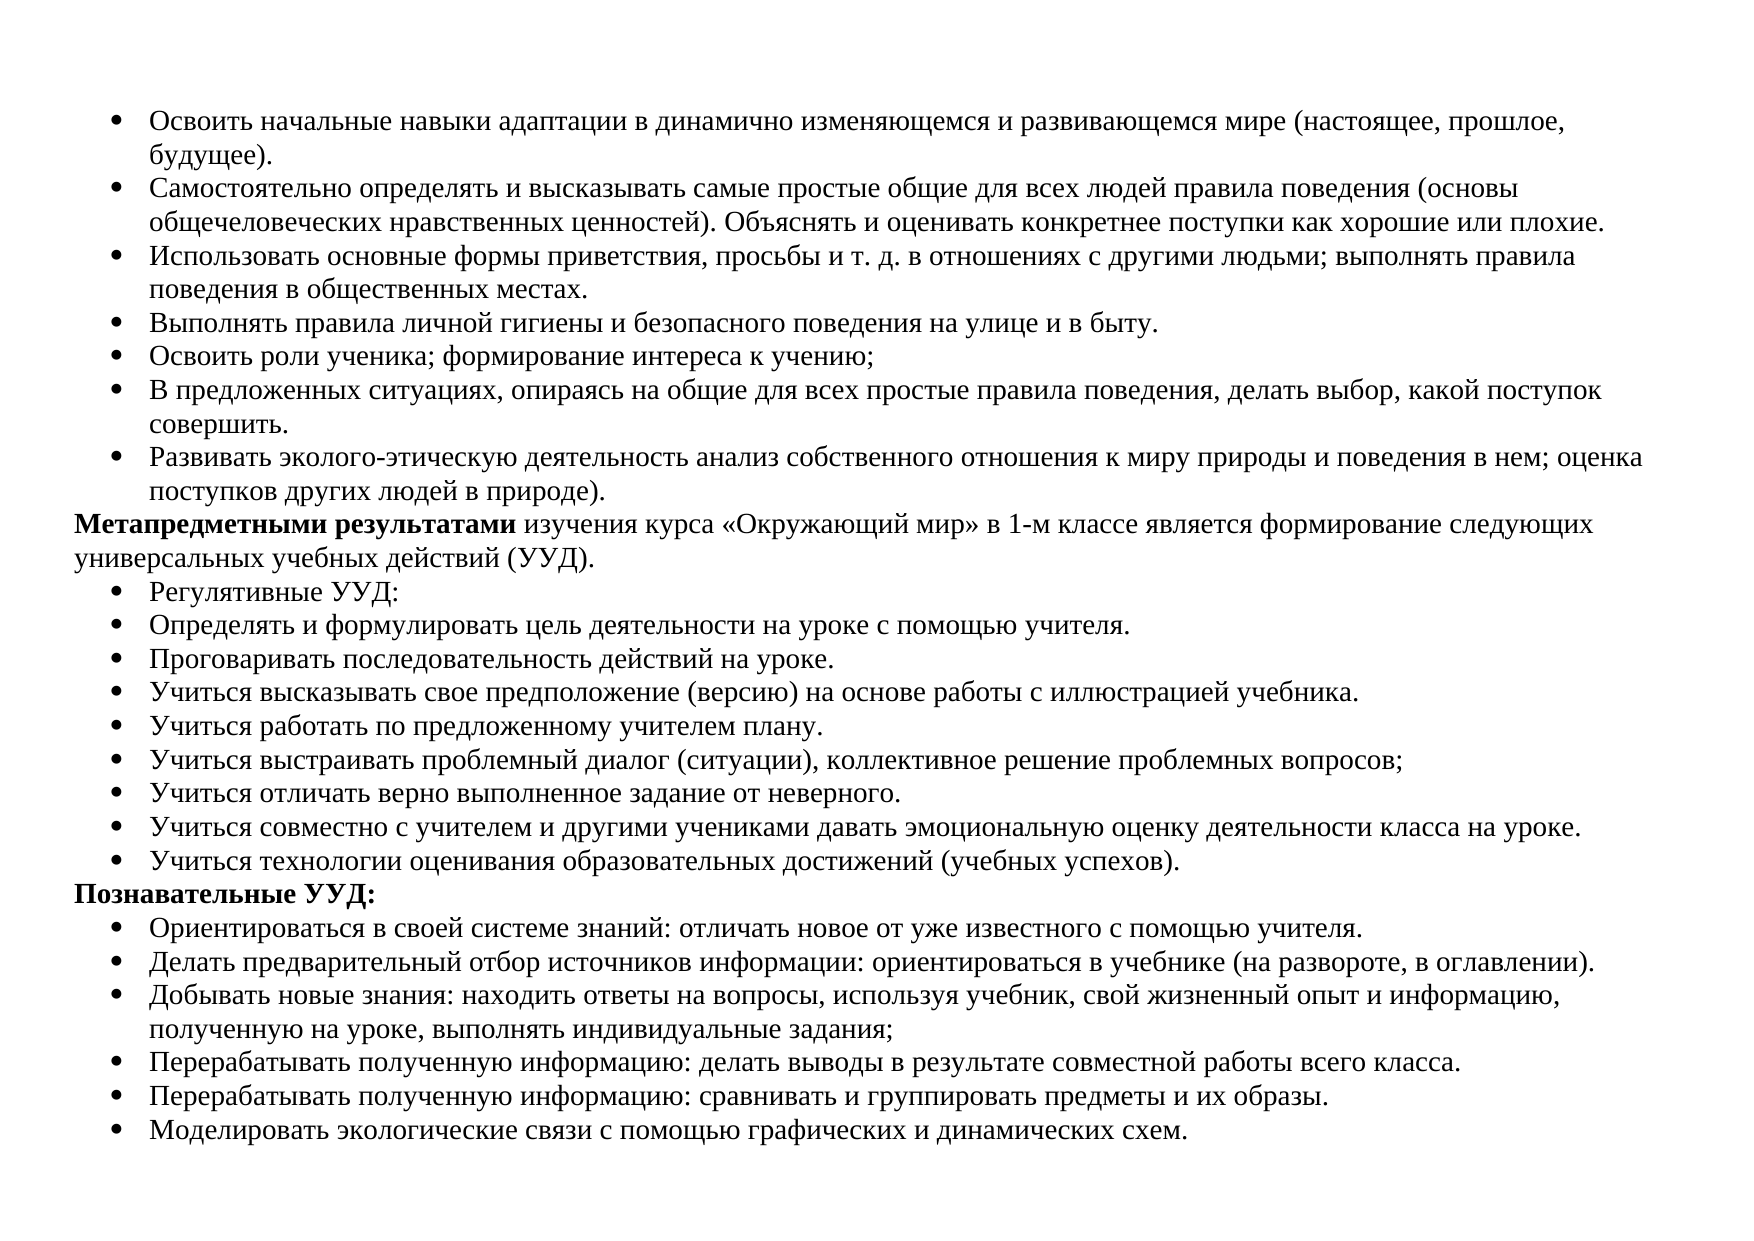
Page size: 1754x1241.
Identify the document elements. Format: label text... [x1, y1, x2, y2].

list Ориентироваться в своей системе знаний: отличать новое от уже известного с помощью учителя. [111, 910, 1680, 944]
list Учиться выстраивать проблемный диалог (ситуации), коллективное решение проблемных вопросов; [111, 742, 1680, 776]
list Освоить начальные навыки адаптации в динамично изменяющемся и развивающемся мире (настоящее, прошлое, будущее). [111, 103, 1680, 171]
list Выполнять правила личной гигиены и безопасного поведения на улице и в быту. [111, 305, 1680, 338]
text Познавательные УУД: [74, 876, 1680, 910]
list Самостоятельно определять и высказывать самые простые общие для всех людей правила поведения (основы общечеловеческих нравственных ценностей). Объяснять и оценивать конкретнее поступки как хорошие или плохие. [111, 171, 1680, 238]
list Делать предварительный отбор источников информации: ориентироваться в учебнике (на развороте, в оглавлении). [111, 944, 1680, 977]
list Учиться высказывать свое предположение (версию) на основе работы с иллюстрацией учебника. [111, 674, 1680, 708]
list Освоить роли ученика; формирование интереса к учению; [111, 338, 1680, 372]
list Учиться технологии оценивания образовательных достижений (учебных успехов). [111, 843, 1680, 876]
list Моделировать экологические связи с помощью графических и динамических схем. [111, 1112, 1680, 1145]
list Учиться отличать верно выполненное задание от неверного. [111, 776, 1680, 809]
list В предложенных ситуациях, опираясь на общие для всех простые правила поведения, делать выбор, какой поступок совершить. [111, 372, 1680, 439]
list Добывать новые знания: находить ответы на вопросы, используя учебник, свой жизненный опыт и информацию, полученную на уроке, выполнять индивидуальные задания; [111, 977, 1680, 1044]
list Перерабатывать полученную информацию: делать выводы в результате совместной работы всего класса. [111, 1044, 1680, 1078]
list Учиться работать по предложенному учителем плану. [111, 708, 1680, 742]
list Перерабатывать полученную информацию: сравнивать и группировать предметы и их образы. [111, 1078, 1680, 1112]
list Определять и формулировать цель деятельности на уроке с помощью учителя. [111, 607, 1680, 641]
list Регулятивные УУД: [111, 574, 1680, 607]
list Развивать эколого-этическую деятельность анализ собственного отношения к миру природы и поведения в нем; оценка поступков других людей в природе). [111, 439, 1680, 507]
list Использовать основные формы приветствия, просьбы и т. д. в отношениях с другими людьми; выполнять правила поведения в общественных местах. [111, 238, 1680, 305]
list Проговаривать последовательность действий на уроке. [111, 641, 1680, 674]
text Метапредметными результатами изучения курса «Окружающий мир» в 1-м классе является формирование следующих универсальных учебных действий (УУД). [74, 507, 1680, 574]
list Учиться совместно с учителем и другими учениками давать эмоциональную оценку деятельности класса на уроке. [111, 809, 1680, 843]
